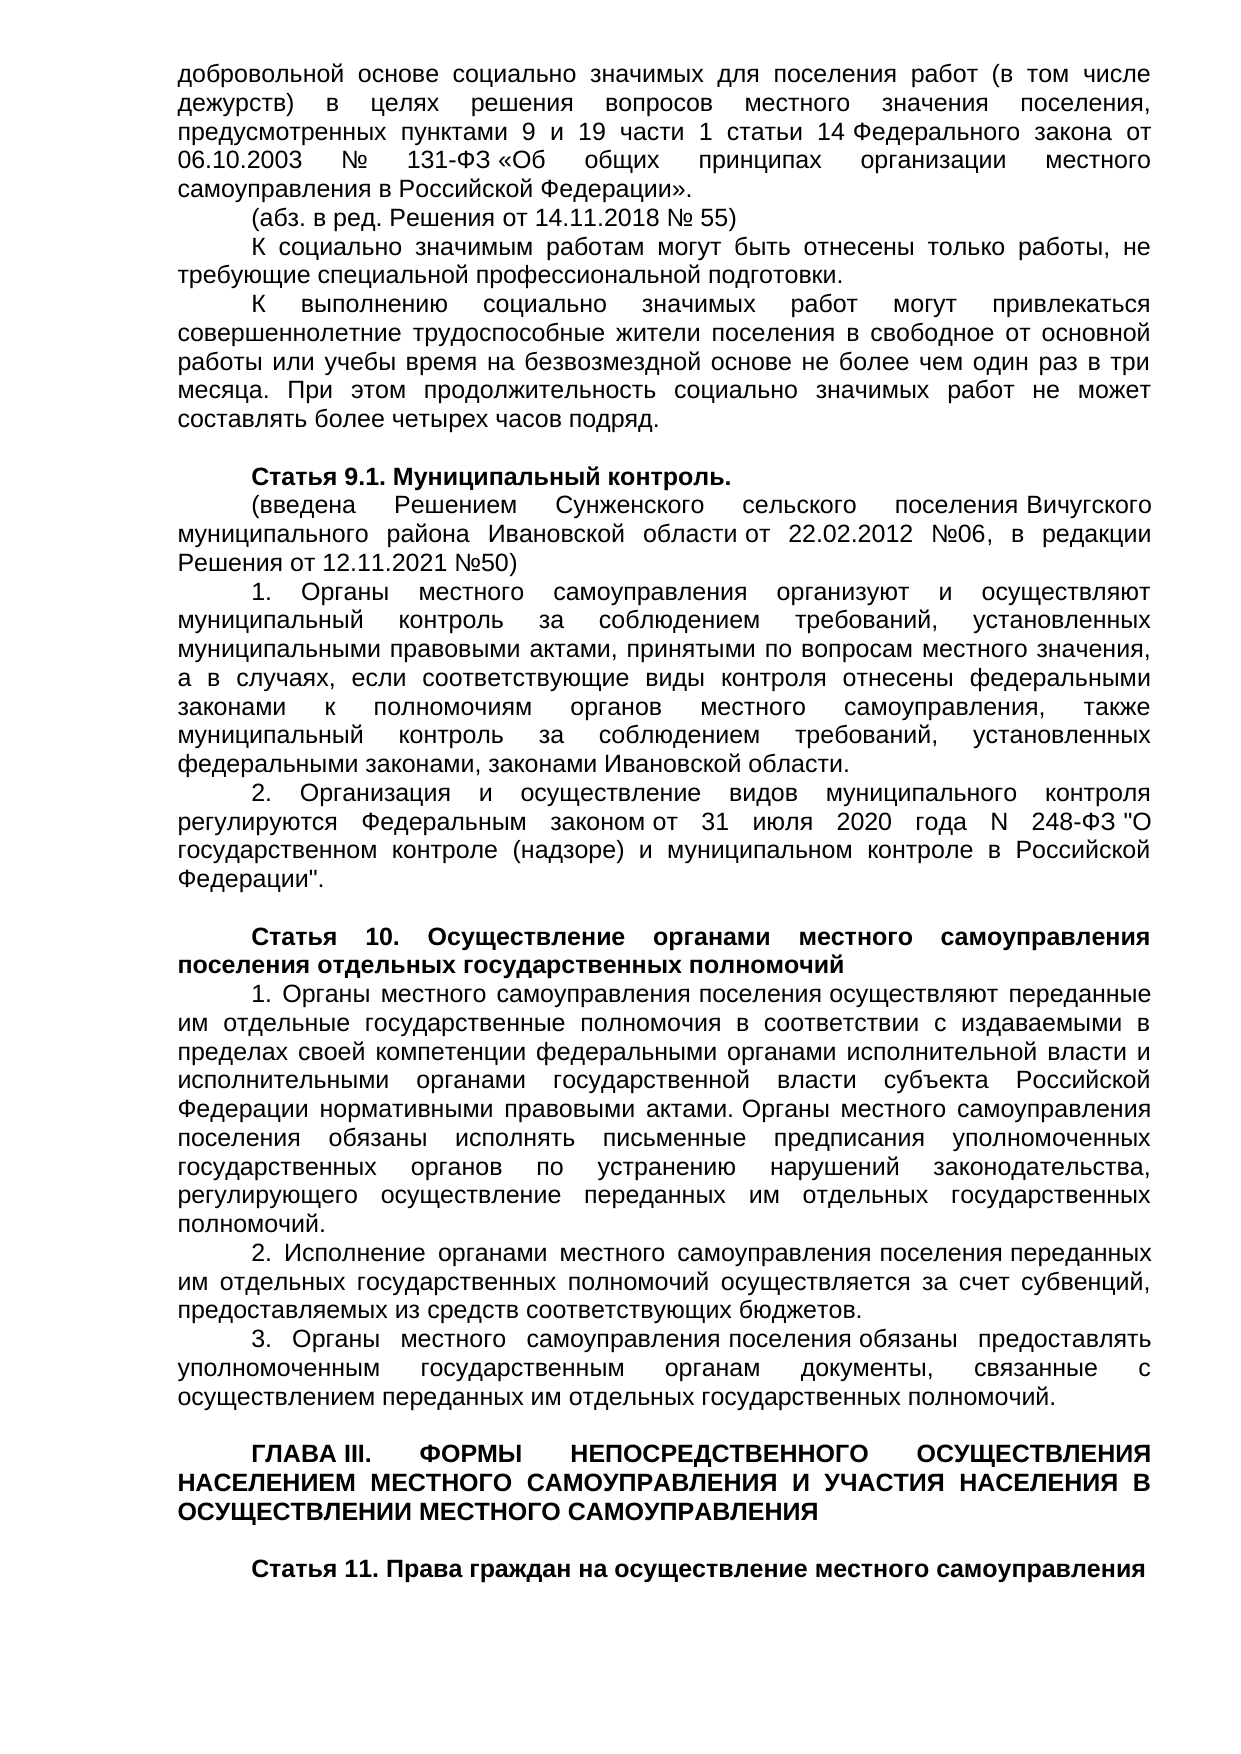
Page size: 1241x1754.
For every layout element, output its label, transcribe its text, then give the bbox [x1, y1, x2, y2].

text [177, 59, 1152, 203]
text 1. Органы местного самоуправления поселения осуществляют переданные им отдельные государственные полномочия в соответствии с издаваемыми в пределах своей компетенции федеральными органами исполнительной власти и исполнительными органами государственной власти субъекта Российской Федерации нормативными правовыми актами. Органы местного самоуправления поселения обязаны исполнять письменные предписания уполномоченных государственных органов по устранению нарушений законодательства, регулирующего осуществление переданных им отдельных государственных полномочий. [177, 979, 1152, 1238]
text (абз. в ред. Решения от 14.11.2018 № 55) [177, 203, 1152, 232]
text 2. Организация и осуществление видов муниципального контроля регулируются Федеральным законом от 31 июля 2020 года N 248-ФЗ "О государственном контроле (надзоре) и муниципальном контроле в Российской Федерации". [177, 778, 1152, 893]
text Статья 11. Права граждан на осуществление местного самоуправления [177, 1554, 1152, 1583]
text К выполнению социально значимых работ могут привлекаться совершеннолетние трудоспособные жители поселения в свободное от основной работы или учебы время на безвозмездной основе не более чем один раз в три месяца. При этом продолжительность социально значимых работ не может составлять более четырех часов подряд. [177, 289, 1152, 433]
text К социально значимым работам могут быть отнесены только работы, не требующие специальной профессиональной подготовки. [177, 232, 1152, 289]
text ГЛАВА III. ФОРМЫ НЕПОСРЕДСТВЕННОГО ОСУЩЕСТВЛЕНИЯ НАСЕЛЕНИЕМ МЕСТНОГО САМОУПРАВЛЕНИЯ И УЧАСТИЯ НАСЕЛЕНИЯ В ОСУЩЕСТВЛЕНИИ МЕСТНОГО САМОУПРАВЛЕНИЯ [177, 1439, 1152, 1525]
text Статья 9.1. Муниципальный контроль. [177, 462, 1152, 490]
text (введена Решением Сунженского сельского поселения Вичугского муниципального района Ивановской области от 22.02.2012 №06, в редакции Решения от 12.11.2021 №50) [177, 490, 1152, 577]
text 1. Органы местного самоуправления организуют и осуществляют муниципальный контроль за соблюдением требований, установленных муниципальными правовыми актами, принятыми по вопросам местного значения, а в случаях, если соответствующие виды контроля отнесены федеральными законами к полномочиям органов местного самоуправления, также муниципальный контроль за соблюдением требований, установленных федеральными законами, законами Ивановской области. [177, 577, 1152, 778]
text Статья 10. Осуществление органами местного самоуправления поселения отдельных государственных полномочий [177, 922, 1152, 979]
text 3. Органы местного самоуправления поселения обязаны предоставлять уполномоченным государственным органам документы, связанные с осуществлением переданных им отдельных государственных полномочий. [177, 1324, 1152, 1410]
text 2. Исполнение органами местного самоуправления поселения переданных им отдельных государственных полномочий осуществляется за счет субвенций, предоставляемых из средств соответствующих бюджетов. [177, 1238, 1152, 1324]
